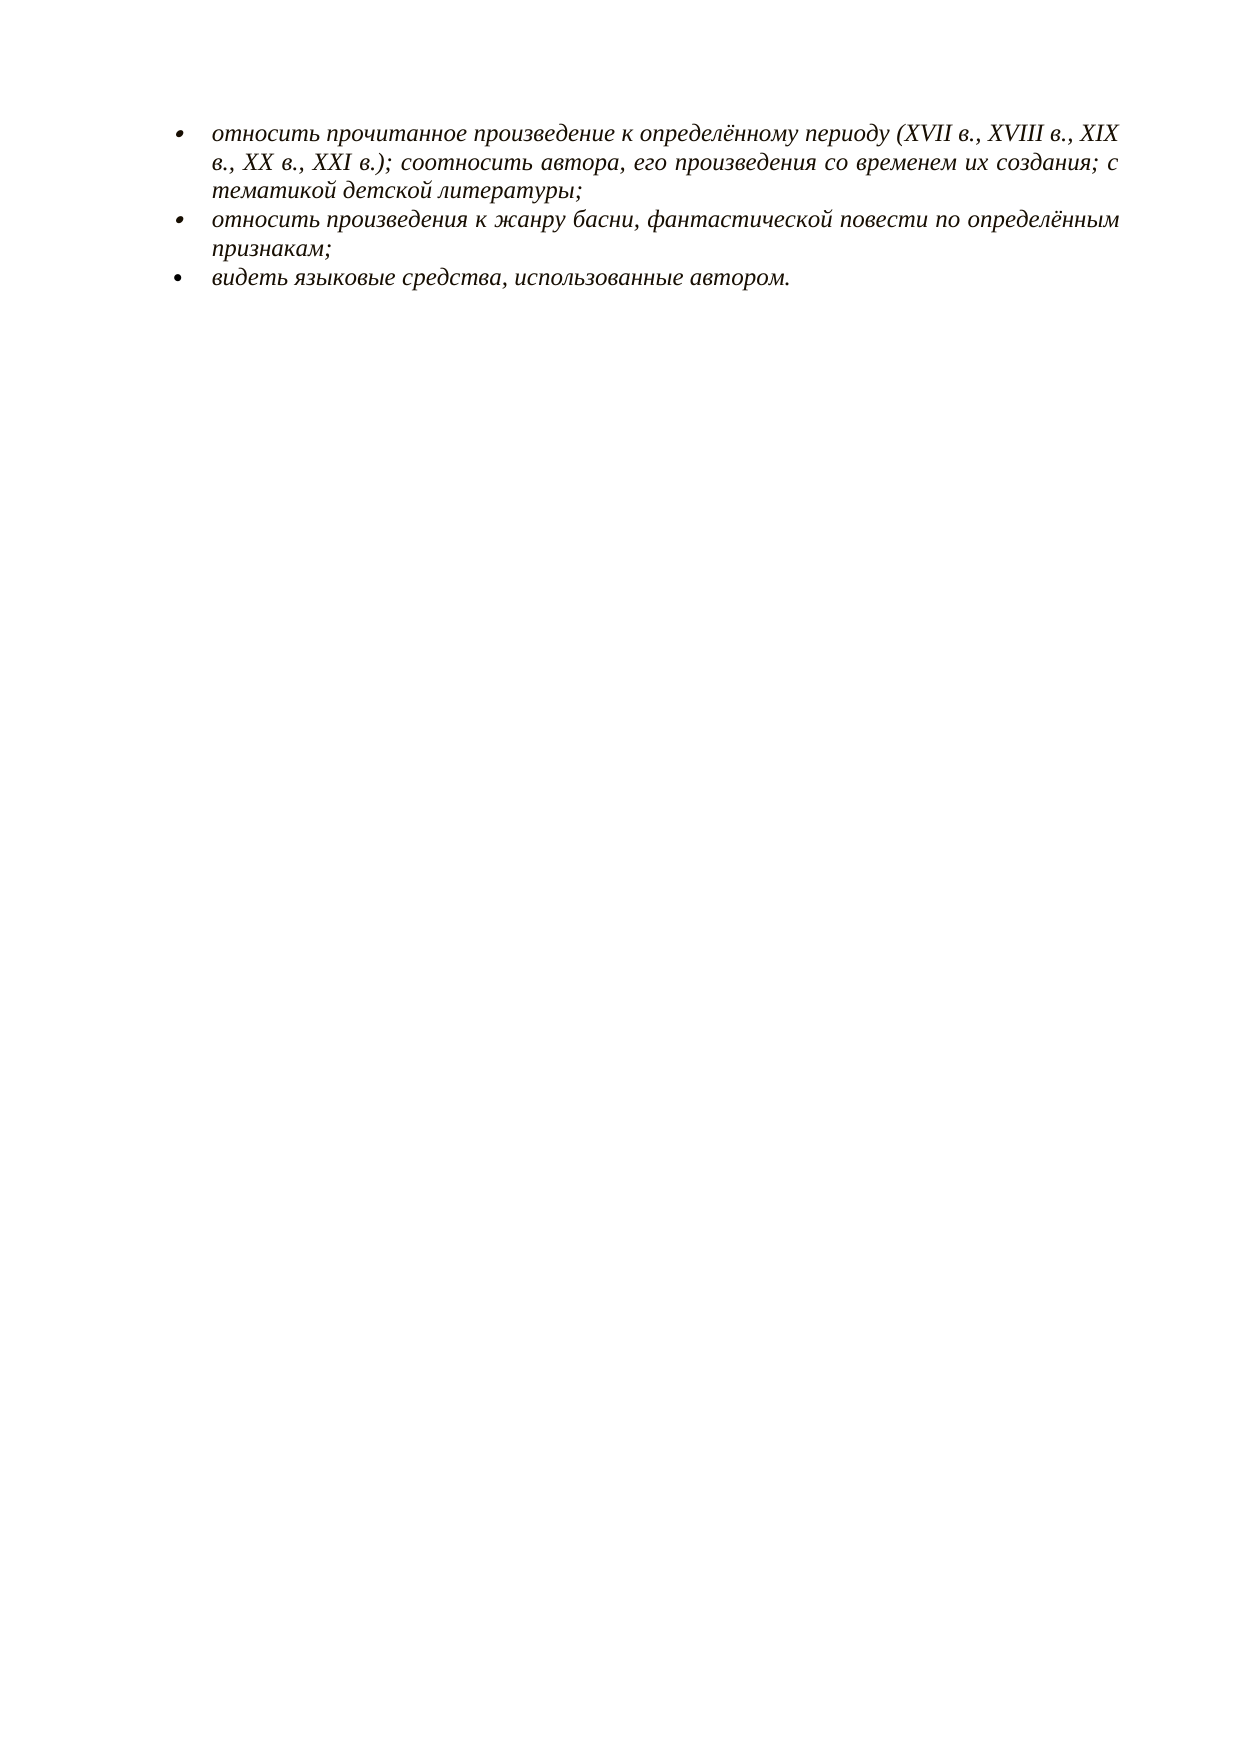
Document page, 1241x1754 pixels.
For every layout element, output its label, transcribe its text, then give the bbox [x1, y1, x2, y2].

list видеть языковые средства, использованные автором. [174, 262, 1120, 291]
list относить прочитанное произведение к определённому периоду (XVII в., XVIII в., XIX в., XX в., XXI в.); соотносить автора, его произведения со временем их создания; с тематикой детской литературы; [174, 118, 1120, 204]
list относить произведения к жанру басни, фантастической повести по определённым признакам; [174, 204, 1120, 262]
